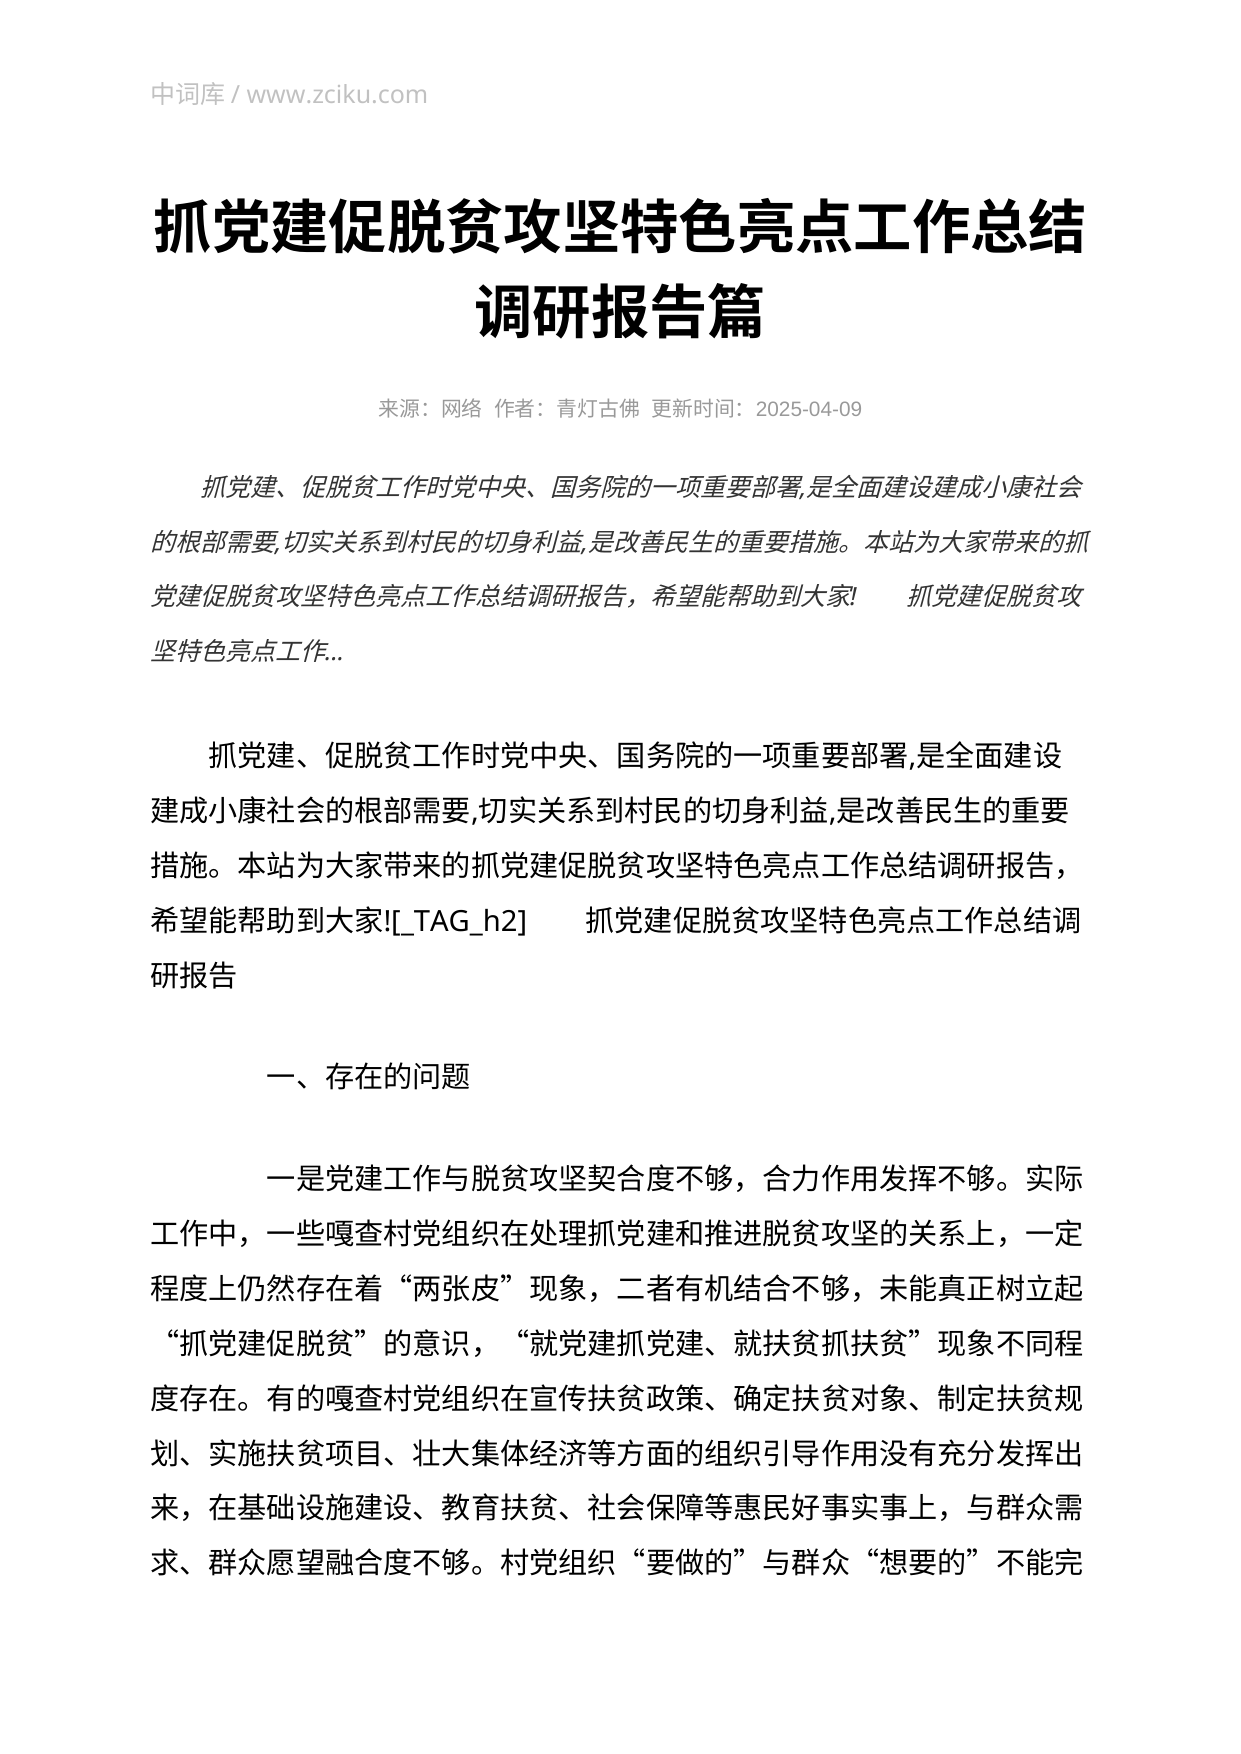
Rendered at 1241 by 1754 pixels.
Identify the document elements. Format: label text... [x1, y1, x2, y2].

text 来源：网络 作者：青灯古佛 更新时间：2025-04-09 [150, 397, 1090, 421]
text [150, 1156, 1090, 1582]
text 抓党建、促脱贫工作时党中央、国务院的一项重要部署,是全面建设建成小康社会的根部需要,切实关系到村民的切身利益,是改善民生的重要措施。本站为大家带来的抓党建促脱贫攻坚特色亮点工作总结调研报告，希望能帮助到大家![_TAG_h2] 抓党建促脱贫攻坚特色亮点工作总结调研报告 [150, 732, 1090, 994]
subtitle 抓党建促脱贫攻坚特色亮点工作总结调研报告篇 [150, 181, 1090, 350]
text 抓党建、促脱贫工作时党中央、国务院的一项重要部署,是全面建设建成小康社会的根部需要,切实关系到村民的切身利益,是改善民生的重要措施。本站为大家带来的抓党建促脱贫攻坚特色亮点工作总结调研报告，希望能帮助到大家! 抓党建促脱贫攻坚特色亮点工作... [150, 468, 1090, 667]
text 一、存在的问题 [150, 1054, 1090, 1096]
